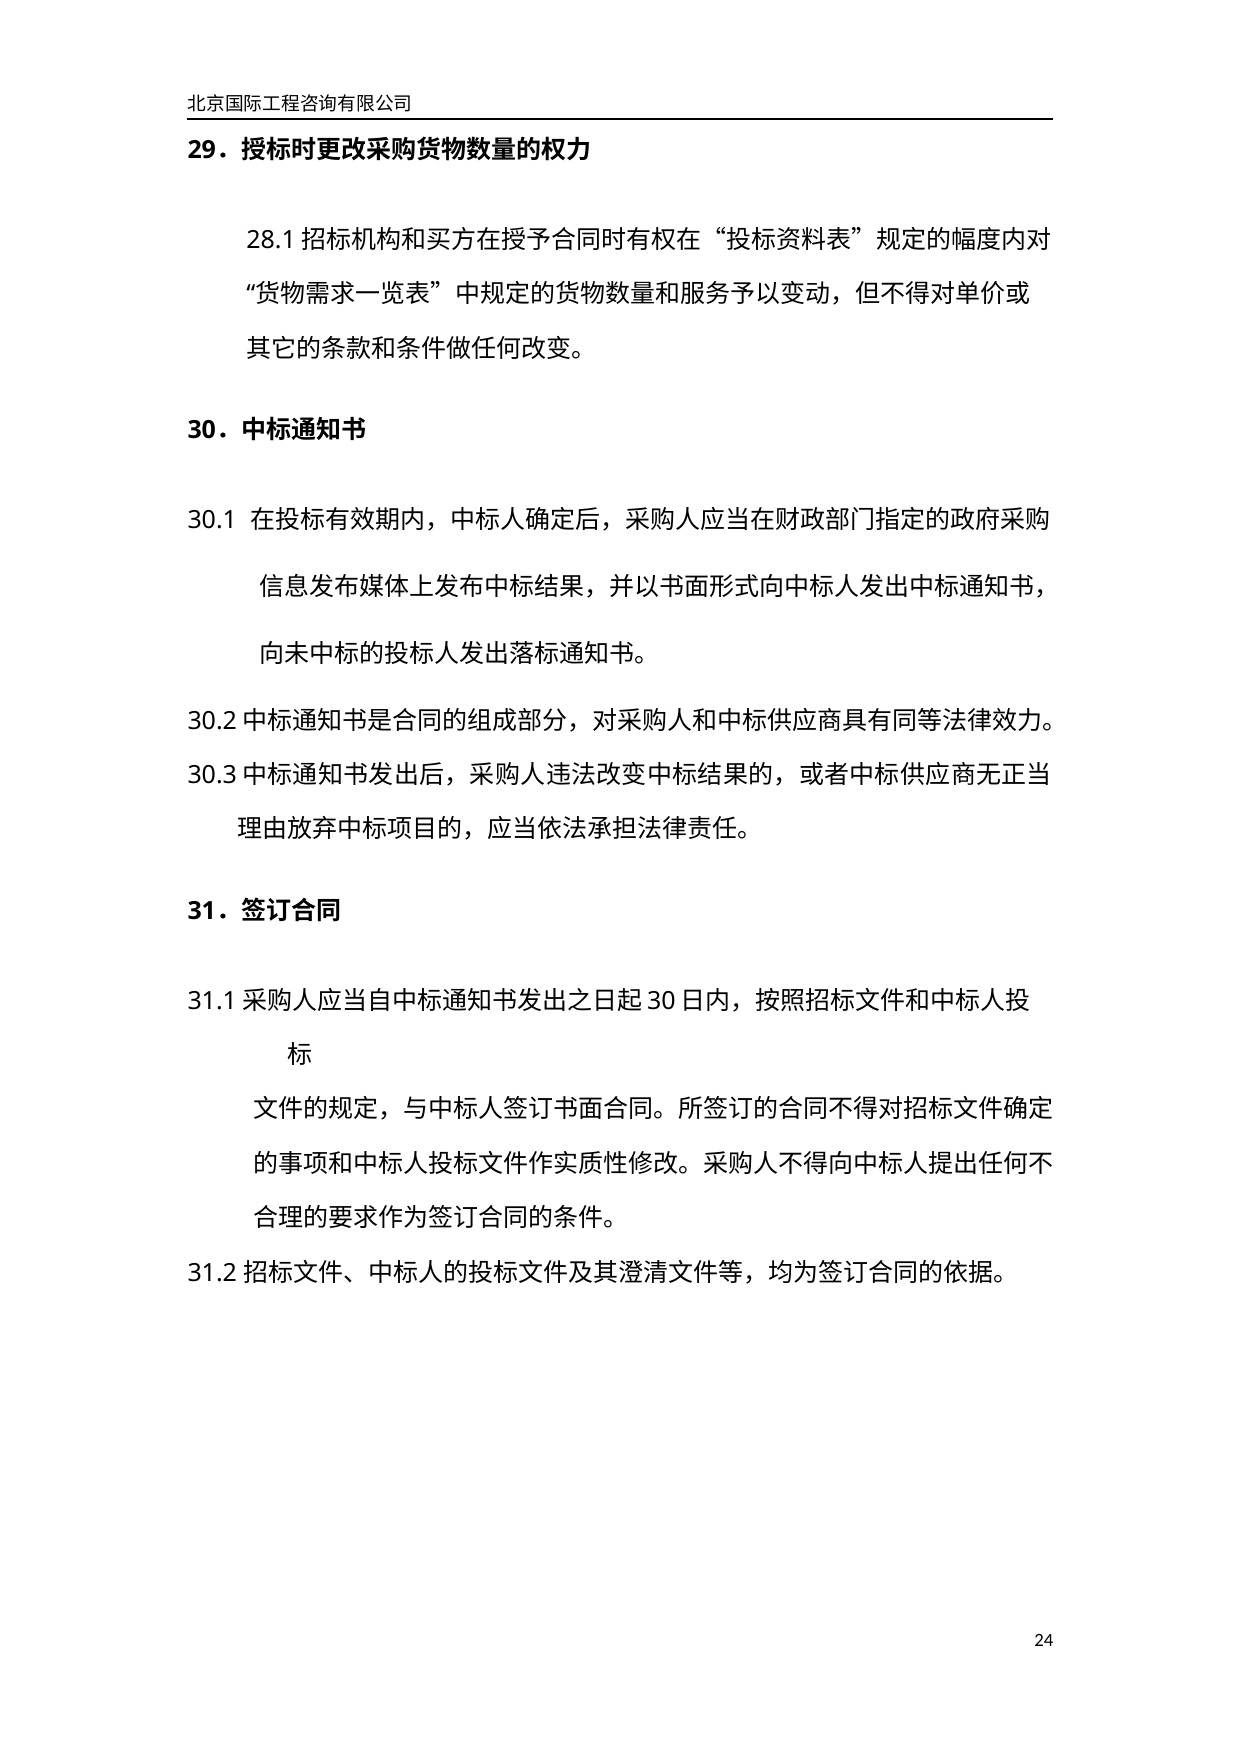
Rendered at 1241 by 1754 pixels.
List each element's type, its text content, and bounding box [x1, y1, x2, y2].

text 文件的规定，与中标人签订书面合同。所签订的合同不得对招标文件确定 [253, 1089, 1053, 1125]
text 28.1招标机构和买方在授予合同时有权在“投标资料表”规定的幅度内对 [246, 219, 1053, 256]
text 30.1 在投标有效期内，中标人确定后，采购人应当在财政部门指定的政府采购 [187, 499, 1053, 536]
text 30.3中标通知书发出后，采购人违法改变中标结果的，或者中标供应商无正当理由放弃中标项目的，应当依法承担法律责任。 [187, 754, 1053, 845]
text 其它的条款和条件做任何改变。 [246, 328, 1053, 364]
text 信息发布媒体上发布中标结果，并以书面形式向中标人发出中标通知书， [209, 566, 1053, 603]
text 合理的要求作为签订合同的条件。 [253, 1198, 1053, 1234]
text 向未中标的投标人发出落标通知书。 [209, 633, 1053, 669]
text “货物需求一览表”中规定的货物数量和服务予以变动，但不得对单价或 [246, 274, 1053, 310]
text 31.2 招标文件、中标人的投标文件及其澄清文件等，均为签订合同的依据。 [187, 1252, 1053, 1288]
subtitle 29．授标时更改采购货物数量的权力 [187, 130, 1053, 166]
text 30.2中标通知书是合同的组成部分，对采购人和中标供应商具有同等法律效力。 [187, 700, 1053, 736]
subtitle 30．中标通知书 [187, 410, 1053, 446]
text 的事项和中标人投标文件作实质性修改。采购人不得向中标人提出任何不 [253, 1143, 1053, 1179]
subtitle 31．签订合同 [187, 890, 1053, 927]
text 31.1采购人应当自中标通知书发出之日起30日内，按照招标文件和中标人投标 [187, 980, 1053, 1071]
